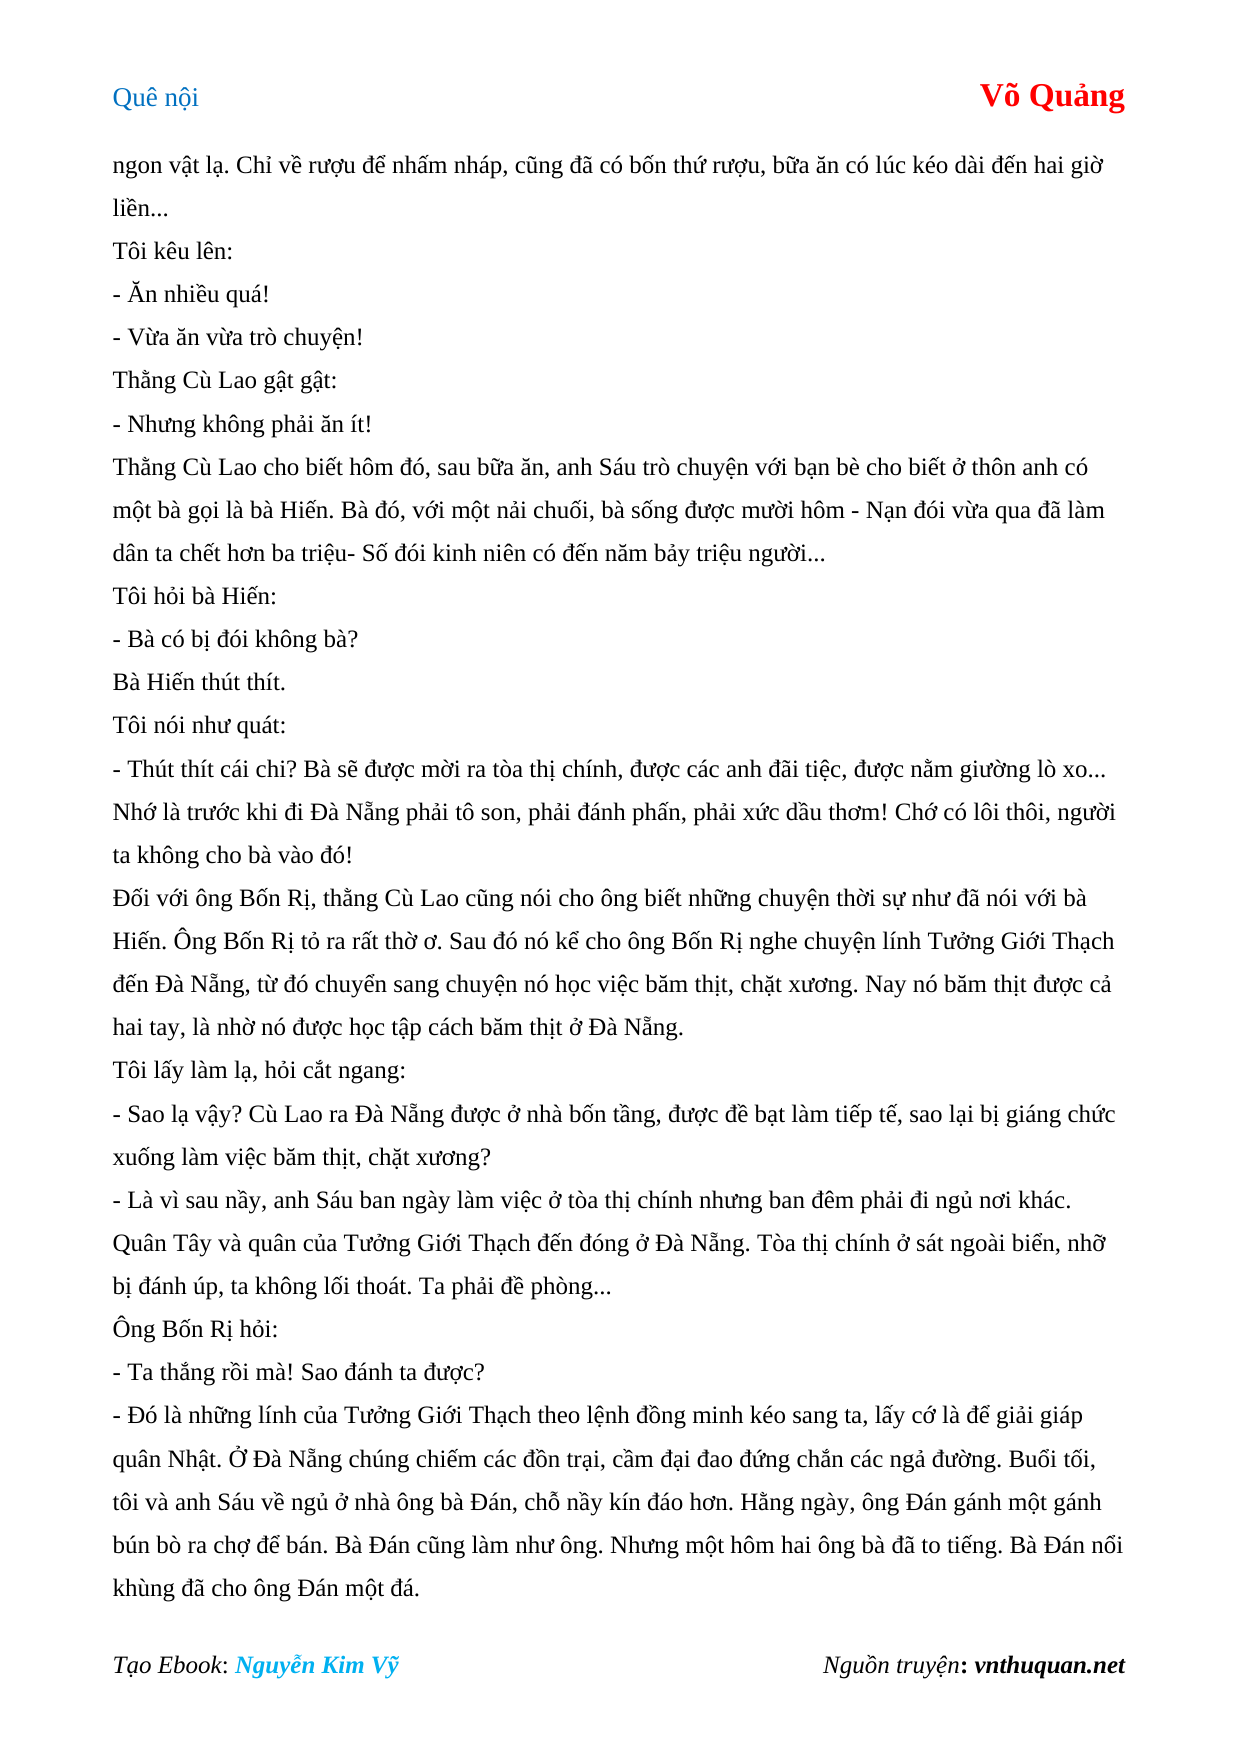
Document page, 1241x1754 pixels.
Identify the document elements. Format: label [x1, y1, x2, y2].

text [112, 150, 1128, 1602]
